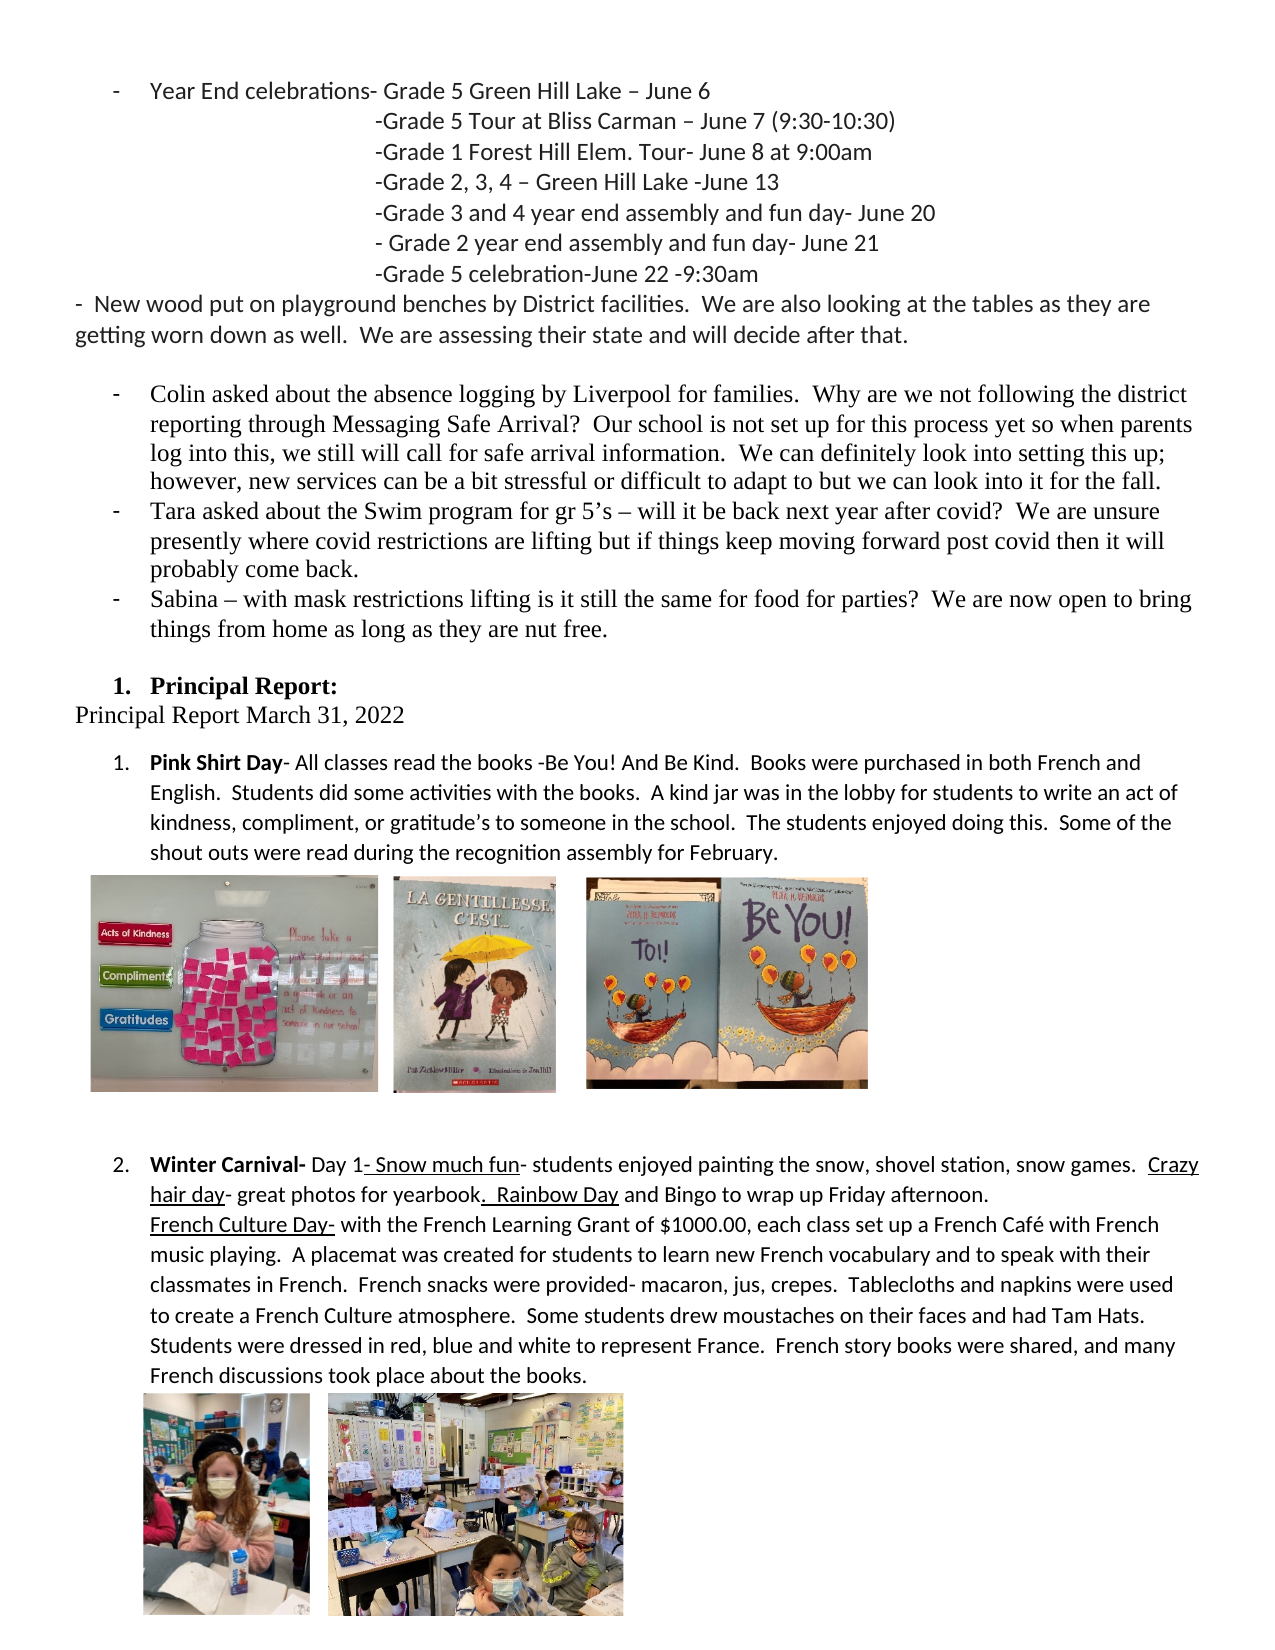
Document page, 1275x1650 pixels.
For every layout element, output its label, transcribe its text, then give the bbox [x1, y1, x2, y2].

picture [328, 1393, 624, 1616]
list Pink Shirt Day- All classes read the books -Be You! And Be Kind. Books were purchased in both French and English. Students did some activities with the books. A kind jar was in the lobby for students to write an act of kindness, compliment, or gratitude’s to someone in the school. The students enjoyed doing this. Some of the shout outs were read during the recognition assembly for February. [112, 748, 1200, 866]
text -Grade 2, 3, 4 – Green Hill Lake -June 13 [375, 167, 1200, 197]
text -Grade 1 Forest Hill Elem. Tour- June 8 at 9:00am [375, 136, 1200, 167]
text - Grade 2 year end assembly and fun day- June 21 [375, 228, 1200, 258]
list Year End celebrations- Grade 5 Green Hill Lake – June 6 [112, 75, 1200, 106]
text - New wood put on playground benches by District facilities. We are also looking at the tables as they are getting worn down as well. We are assessing their state and will decide after that. [75, 289, 1200, 350]
list Sabina – with mask restrictions lifting is it still the same for food for parties? We are now open to bring things from home as long as they are nut free. [112, 583, 1200, 642]
picture [90, 875, 379, 1092]
text -Grade 5 celebration-June 22 -9:30am [375, 258, 1200, 289]
picture [144, 1394, 309, 1615]
text -Grade 5 Tour at Bliss Carman – June 7 (9:30-10:30) [375, 106, 1200, 136]
list Tara asked about the Swim program for gr 5’s – will it be back next year after covid? We are unsure presently where covid restrictions are lifting but if things keep moving forward post covid then it will probably come back. [112, 495, 1200, 583]
list French Culture Day- with the French Learning Grant of $1000.00, each class set up a French Café with French music playing. A placemat was created for students to learn new French vocabulary and to speak with their classmates in French. French snacks were provided- macaron, jus, crepes. Tablecloths and napkins were used to create a French Culture atmosphere. Some students drew moustaches on their faces and had Tam Hats. Students were dressed in red, blue and white to represent France. French story books were shared, and many French discussions took place about the books. [150, 1210, 1200, 1389]
picture [587, 878, 867, 1089]
text Principal Report March 31, 2022 [75, 700, 1200, 729]
list Colin asked about the absence logging by Liverpool for families. Why are we not following the district reporting through Messaging Safe Arrival? Our school is not set up for this process yet so when parents log into this, we still will call for safe arrival information. We can definitely look into setting this up; however, new services can be a bit stressful or difficult to adapt to but we can look into it for the fall. [112, 378, 1200, 495]
picture [394, 877, 556, 1093]
text -Grade 3 and 4 year end assembly and fun day- June 20 [375, 197, 1200, 228]
list Principal Report: [112, 671, 1200, 700]
list Winter Carnival- Day 1- Snow much fun- students enjoyed painting the snow, shovel station, snow games. Crazy hair day- great photos for yearbook. Rainbow Day and Bingo to wrap up Friday afternoon. [112, 1150, 1200, 1208]
